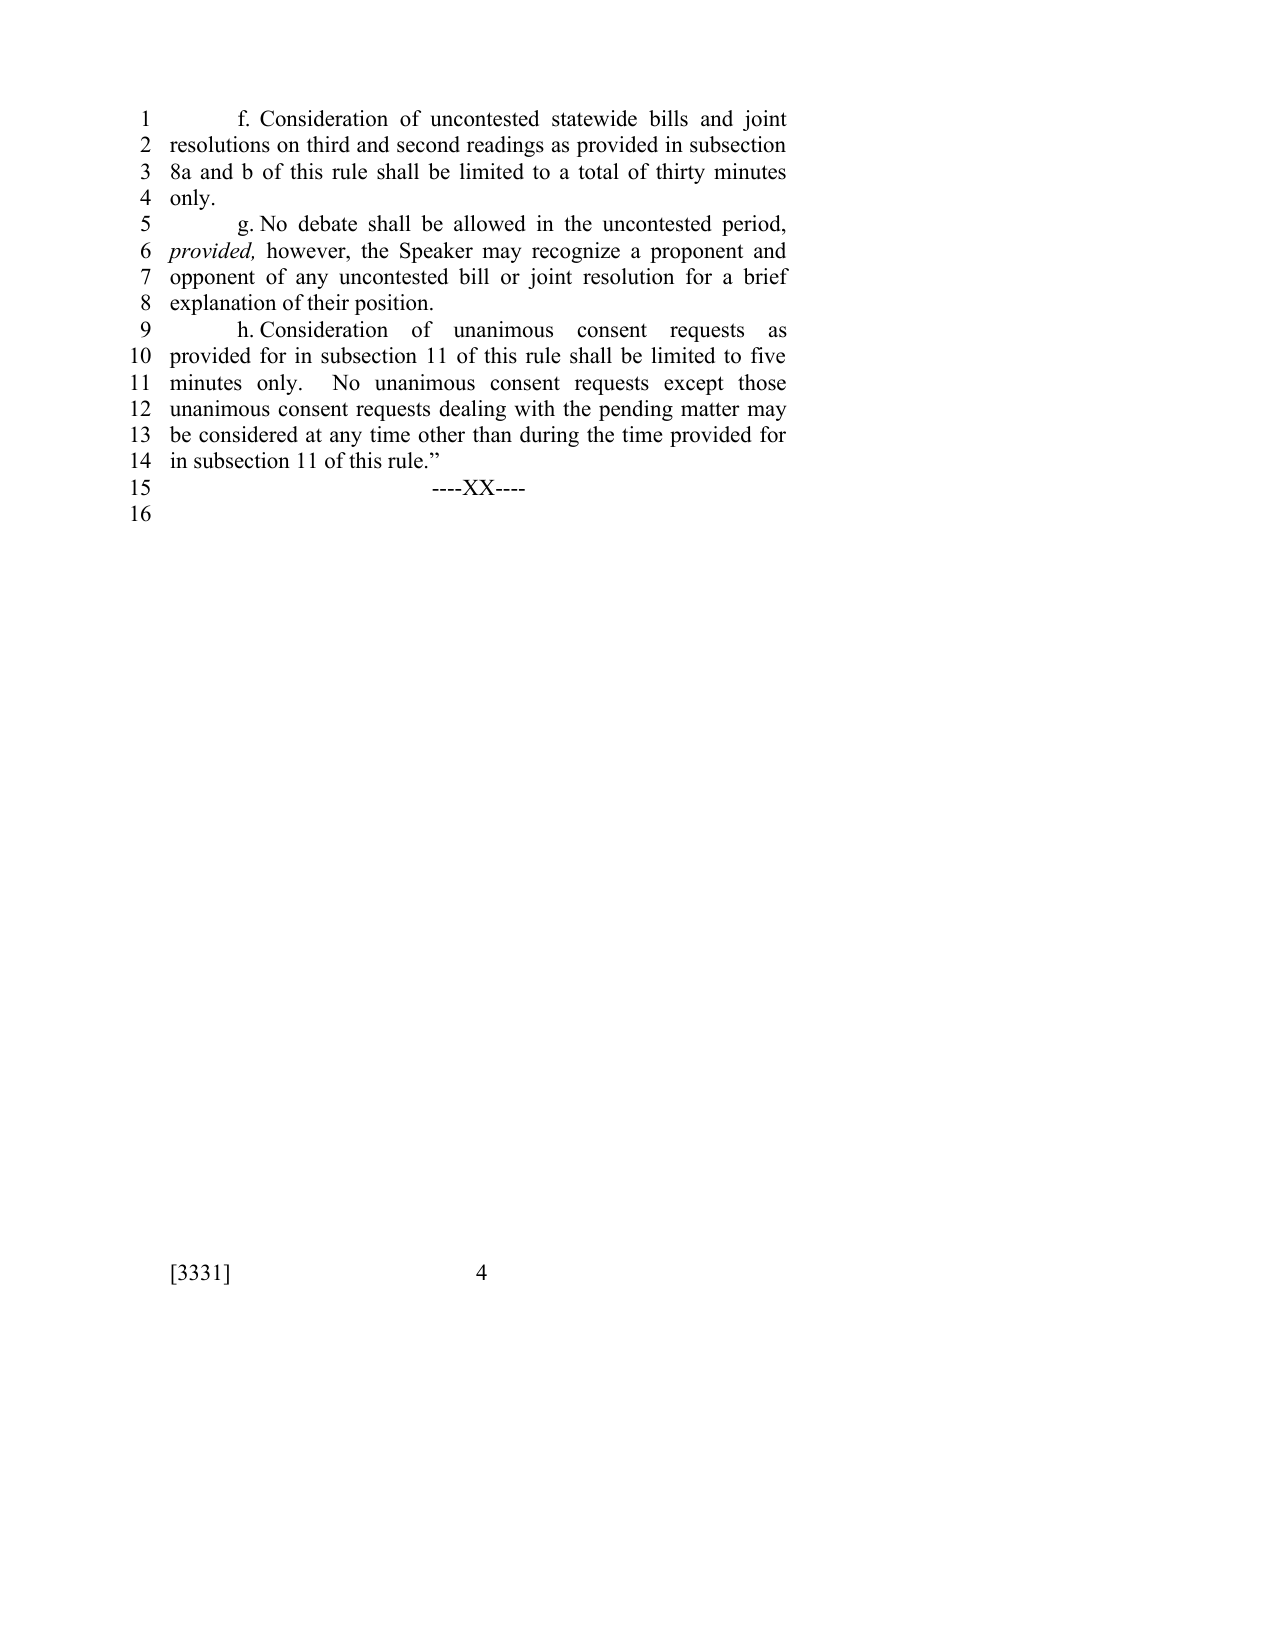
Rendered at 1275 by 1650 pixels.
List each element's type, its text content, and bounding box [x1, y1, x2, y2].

text g. No debate shall be allowed in the uncontested period, provided, however, the Speaker may recognize a proponent and opponent of any uncontested bill or joint resolution for a brief explanation of their position. [169, 210, 787, 316]
text f. Consideration of uncontested statewide bills and joint resolutions on third and second readings as provided in subsection 8a and b of this rule shall be limited to a total of thirty minutes only. [169, 105, 787, 210]
text ----XX---- [169, 474, 787, 500]
text h. Consideration of unanimous consent requests as provided for in subsection 11 of this rule shall be limited to five minutes only. No unanimous consent requests except those unanimous consent requests dealing with the pending matter may be considered at any time other than during the time provided for in subsection 11 of this rule.” [169, 316, 787, 474]
